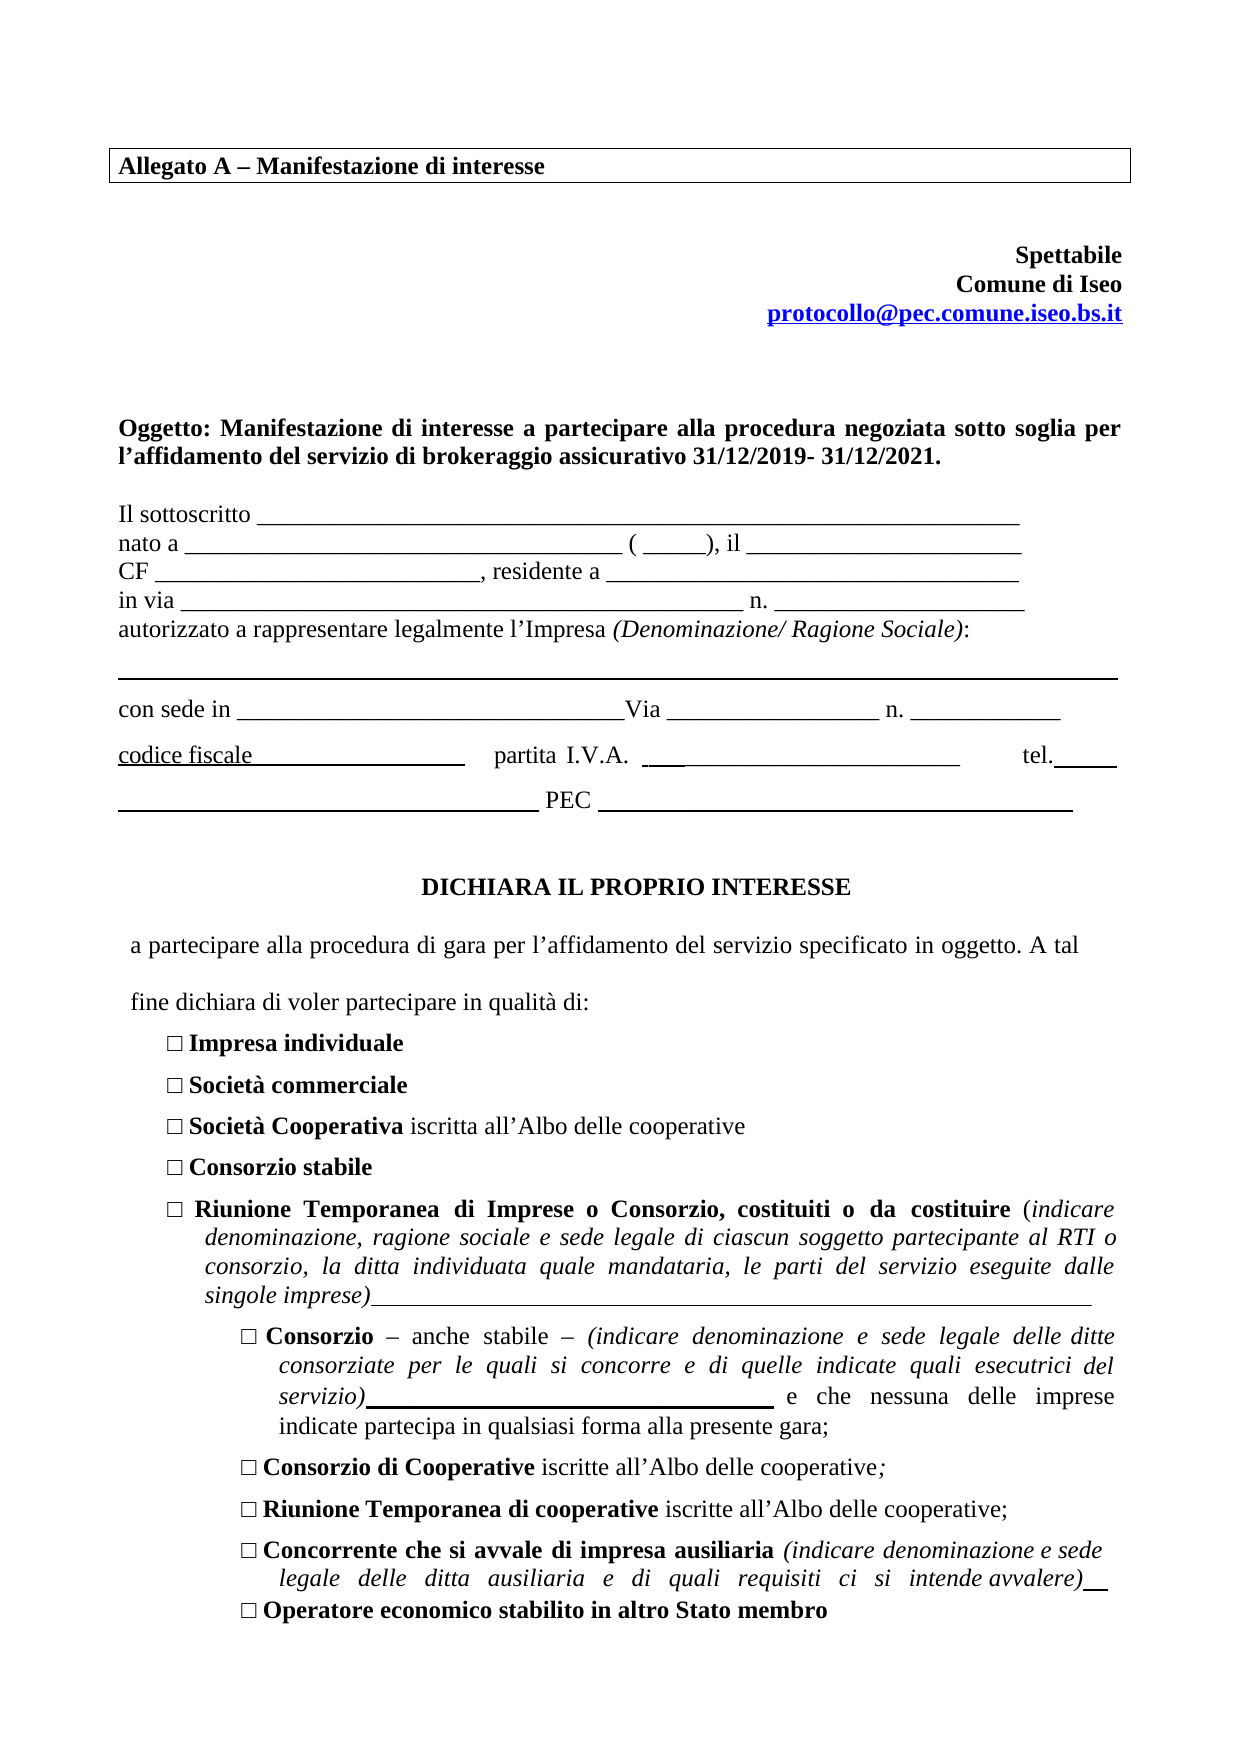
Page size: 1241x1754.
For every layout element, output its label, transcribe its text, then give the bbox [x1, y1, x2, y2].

text □ Concorrente che si avvale di impresa ausiliaria (indicare denominazione e sede legale delle ditta ausiliaria e di quali requisiti ci si intende avvalere) [241, 1535, 1115, 1592]
text a partecipare alla procedura di gara per l’affidamento del servizio specificato in oggetto. A tal fine dichiara di voler partecipare in qualità di: [130, 901, 1079, 1016]
text nato a ___________________________________ ( _____), il ______________________ [118, 528, 1124, 556]
text codice fiscale partita I.V.A. ______________________ tel. ________________________ PEC _______________________________ [118, 740, 1116, 814]
text Allegato A – Manifestazione di interesse [110, 149, 1130, 182]
text CF __________________________, residente a _________________________________ [118, 556, 1124, 585]
text □ Operatore economico stabilito in altro Stato membro [241, 1595, 1124, 1624]
text □ Impresa individuale [167, 1028, 1124, 1057]
text Comune di Iseo [118, 269, 1122, 298]
text in via _____________________________________________ n. ____________________ [118, 585, 1124, 614]
text □ Consorzio stabile [167, 1152, 1124, 1181]
text Oggetto: Manifestazione di interesse a partecipare alla procedura negoziata sotto soglia per l’affidamento del servizio di brokeraggio assicurativo 31/12/2019- 31/12/2021. [118, 413, 1122, 470]
text autorizzato a rappresentare legalmente l’Impresa (Denominazione/ Ragione Sociale): [118, 614, 1124, 642]
text DICHIARA IL PROPRIO INTERESSE [421, 872, 1124, 901]
text Spettabile [118, 240, 1122, 269]
text □ Riunione Temporanea di Imprese o Consorzio, costituiti o da costituire (indicare denominazione, ragione sociale e sede legale di ciascun soggetto partecipante al RTI o consorzio, la ditta individuata quale mandataria, le parti del servizio eseguite dalle singole imprese) [167, 1194, 1117, 1309]
text □ Società Cooperativa iscritta all’Albo delle cooperative [167, 1111, 1124, 1140]
text □ Consorzio – anche stabile – (indicare denominazione e sede legale delle ditte consorziate per le quali si concorre e di quelle indicate quali esecutrici del servizio) ________________________________ e che nessuna delle imprese indicate partecipa in qualsiasi forma alla presente gara; [241, 1321, 1115, 1440]
text □ Riunione Temporanea di cooperative iscritte all’Albo delle cooperative; [241, 1494, 1124, 1522]
text con sede in _______________________________Via _________________ n. ____________ [118, 694, 1116, 723]
text protocollo@pec.comune.iseo.bs.it [118, 298, 1122, 326]
text Il sottoscritto _____________________________________________________________ [118, 499, 1124, 528]
text □ Consorzio di Cooperative iscritte all’Albo delle cooperative; [241, 1452, 1124, 1481]
text □ Società commerciale [167, 1070, 1124, 1098]
